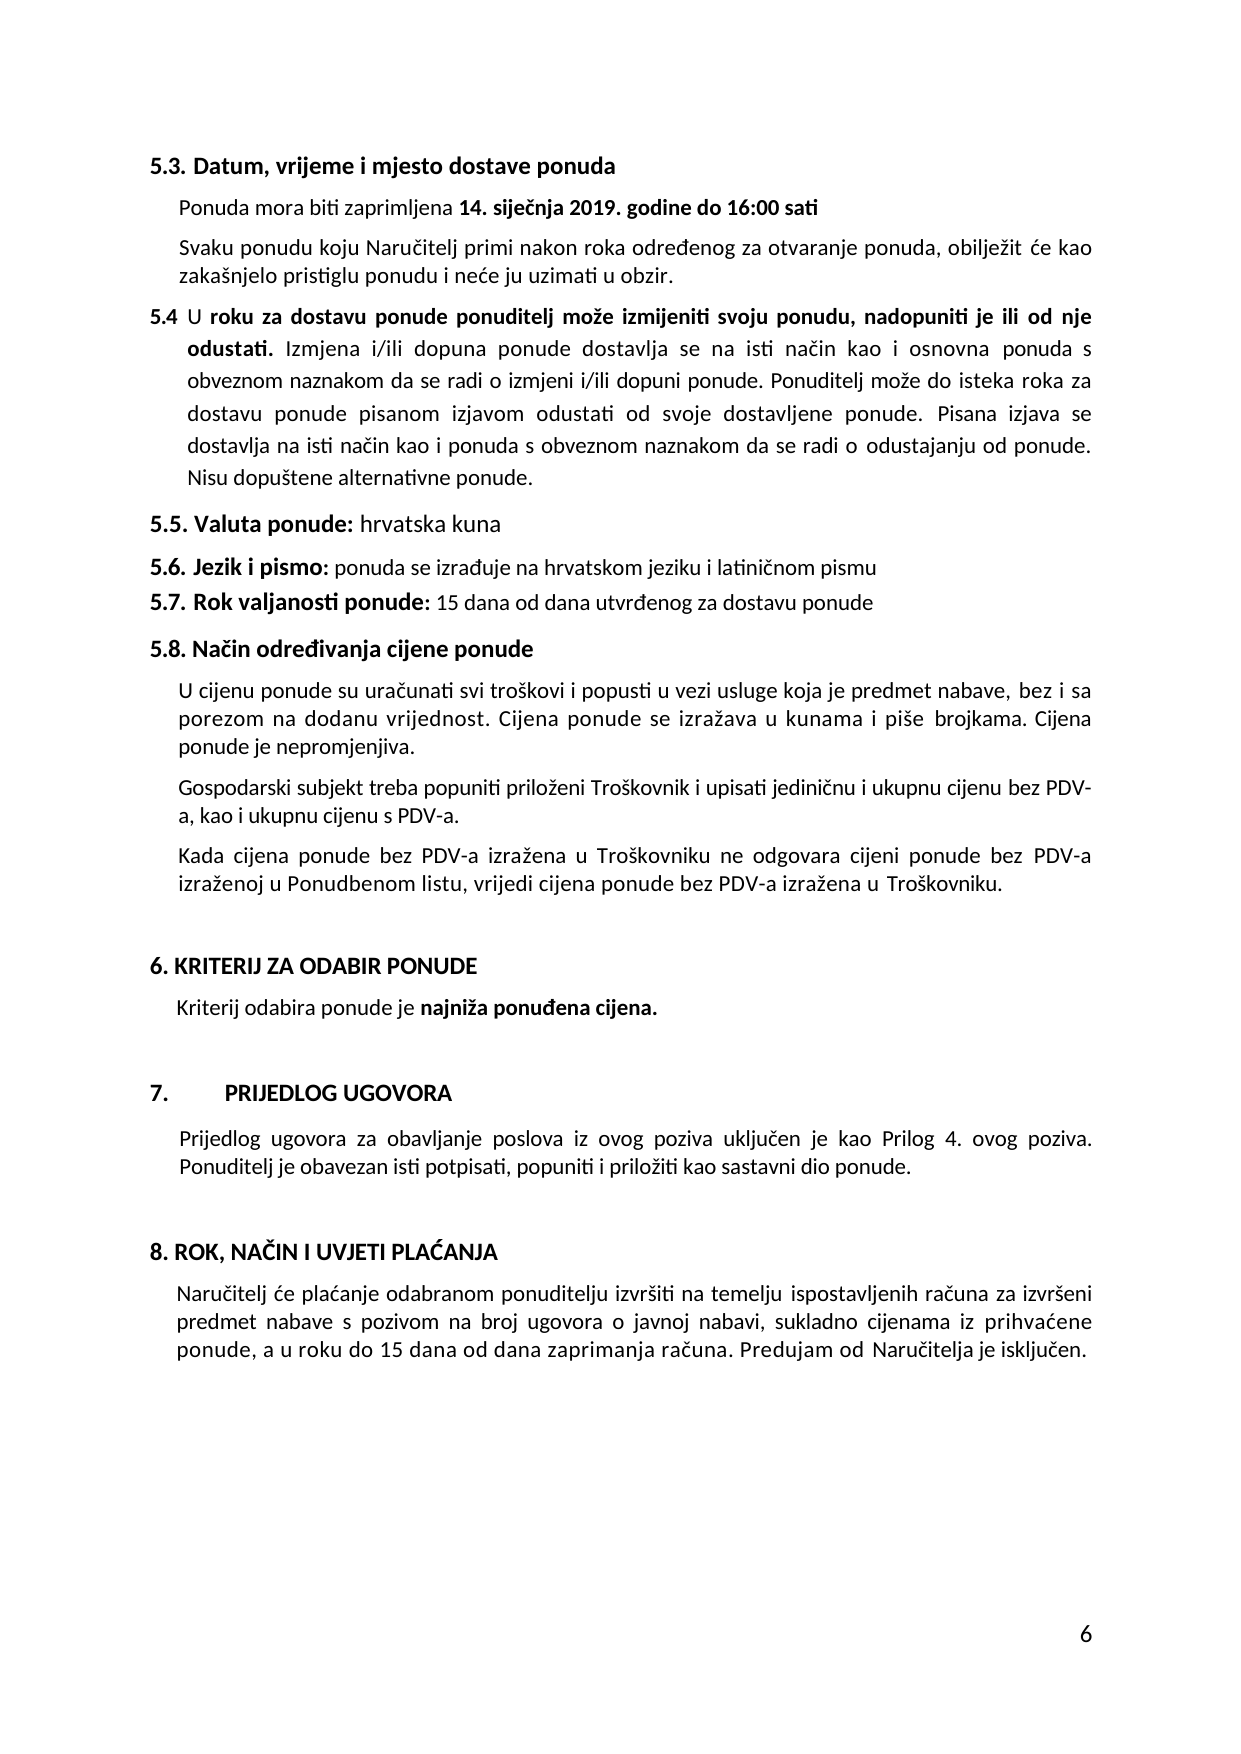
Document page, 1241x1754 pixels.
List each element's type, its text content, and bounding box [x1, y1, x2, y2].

text Gospodarski subjekt treba popuniti priloženi Troškovnik i upisati jediničnu i ukupnu cijenu bez PDV-a, kao i ukupnu cijenu s PDV-a. [178, 773, 1092, 829]
text 5.8. Način određivanja cijene ponude [149, 633, 1092, 664]
text Naručitelj će plaćanje odabranom ponuditelju izvršiti na temelju ispostavljenih računa za izvršeni predmet nabave s pozivom na broj ugovora o javnoj nabavi, sukladno cijenama iz prihvaćene ponude, a u roku do 15 dana od dana zaprimanja računa. Predujam od Naručitelja je isključen. [176, 1279, 1092, 1363]
text Kada cijena ponude bez PDV-a izražena u Troškovniku ne odgovara cijeni ponude bez PDV-a izraženoj u Ponudbenom listu, vrijedi cijena ponude bez PDV-a izražena u Troškovniku. [178, 841, 1092, 897]
text Svaku ponudu koju Naručitelj primi nakon roka određenog za otvaranje ponuda, obilježit će kao zakašnjelo pristiglu ponudu i neće ju uzimati u obzir. [179, 233, 1092, 289]
text Prijedlog ugovora za obavljanje poslova iz ovog poziva uključen je kao Prilog 4. ovog poziva. Ponuditelj je obavezan isti potpisati, popuniti i priložiti kao sastavni dio ponude. [179, 1124, 1094, 1181]
list U roku za dostavu ponude ponuditelj može izmijeniti svoju ponudu, nadopuniti je ili od nje odustati. Izmjena i/ili dopuna ponude dostavlja se na isti način kao i osnovna ponuda s obveznom naznakom da se radi o izmjeni i/ili dopuni ponude. Ponuditelj može do isteka roka za dostavu ponude pisanom izjavom odustati od svoje dostavljene ponude. Pisana izjava se dostavlja na isti način kao i ponuda s obveznom naznakom da se radi o odustajanju od ponude. Nisu dopuštene alternativne ponude. [149, 302, 1092, 491]
text U cijenu ponude su uračunati svi troškovi i popusti u vezi usluge koja je predmet nabave, bez i sa porezom na dodanu vrijednost. Cijena ponude se izražava u kunama i piše brojkama. Cijena ponude je nepromjenjiva. [178, 676, 1092, 760]
text 5.3. Datum, vrijeme i mjesto dostave ponuda [149, 150, 1092, 181]
text 6. KRITERIJ ZA ODABIR PONUDE [149, 950, 1092, 981]
text 5.5. Valuta ponude: hrvatska kuna [149, 508, 1092, 538]
text Kriterij odabira ponude je najniža ponuđena cijena. [149, 993, 948, 1021]
list Jezik i pismo: ponuda se izrađuje na hrvatskom jeziku i latiničnom pismu [149, 551, 1092, 581]
text 8. ROK, NAČIN I UVJETI PLAĆANJA [149, 1236, 948, 1267]
list PRIJEDLOG UGOVORA [149, 1077, 948, 1107]
list Rok valjanosti ponude: 15 dana od dana utvrđenog za dostavu ponude [149, 586, 1092, 616]
text Ponuda mora biti zaprimljena 14. siječnja 2019. godine do 16:00 sati [178, 193, 1091, 221]
